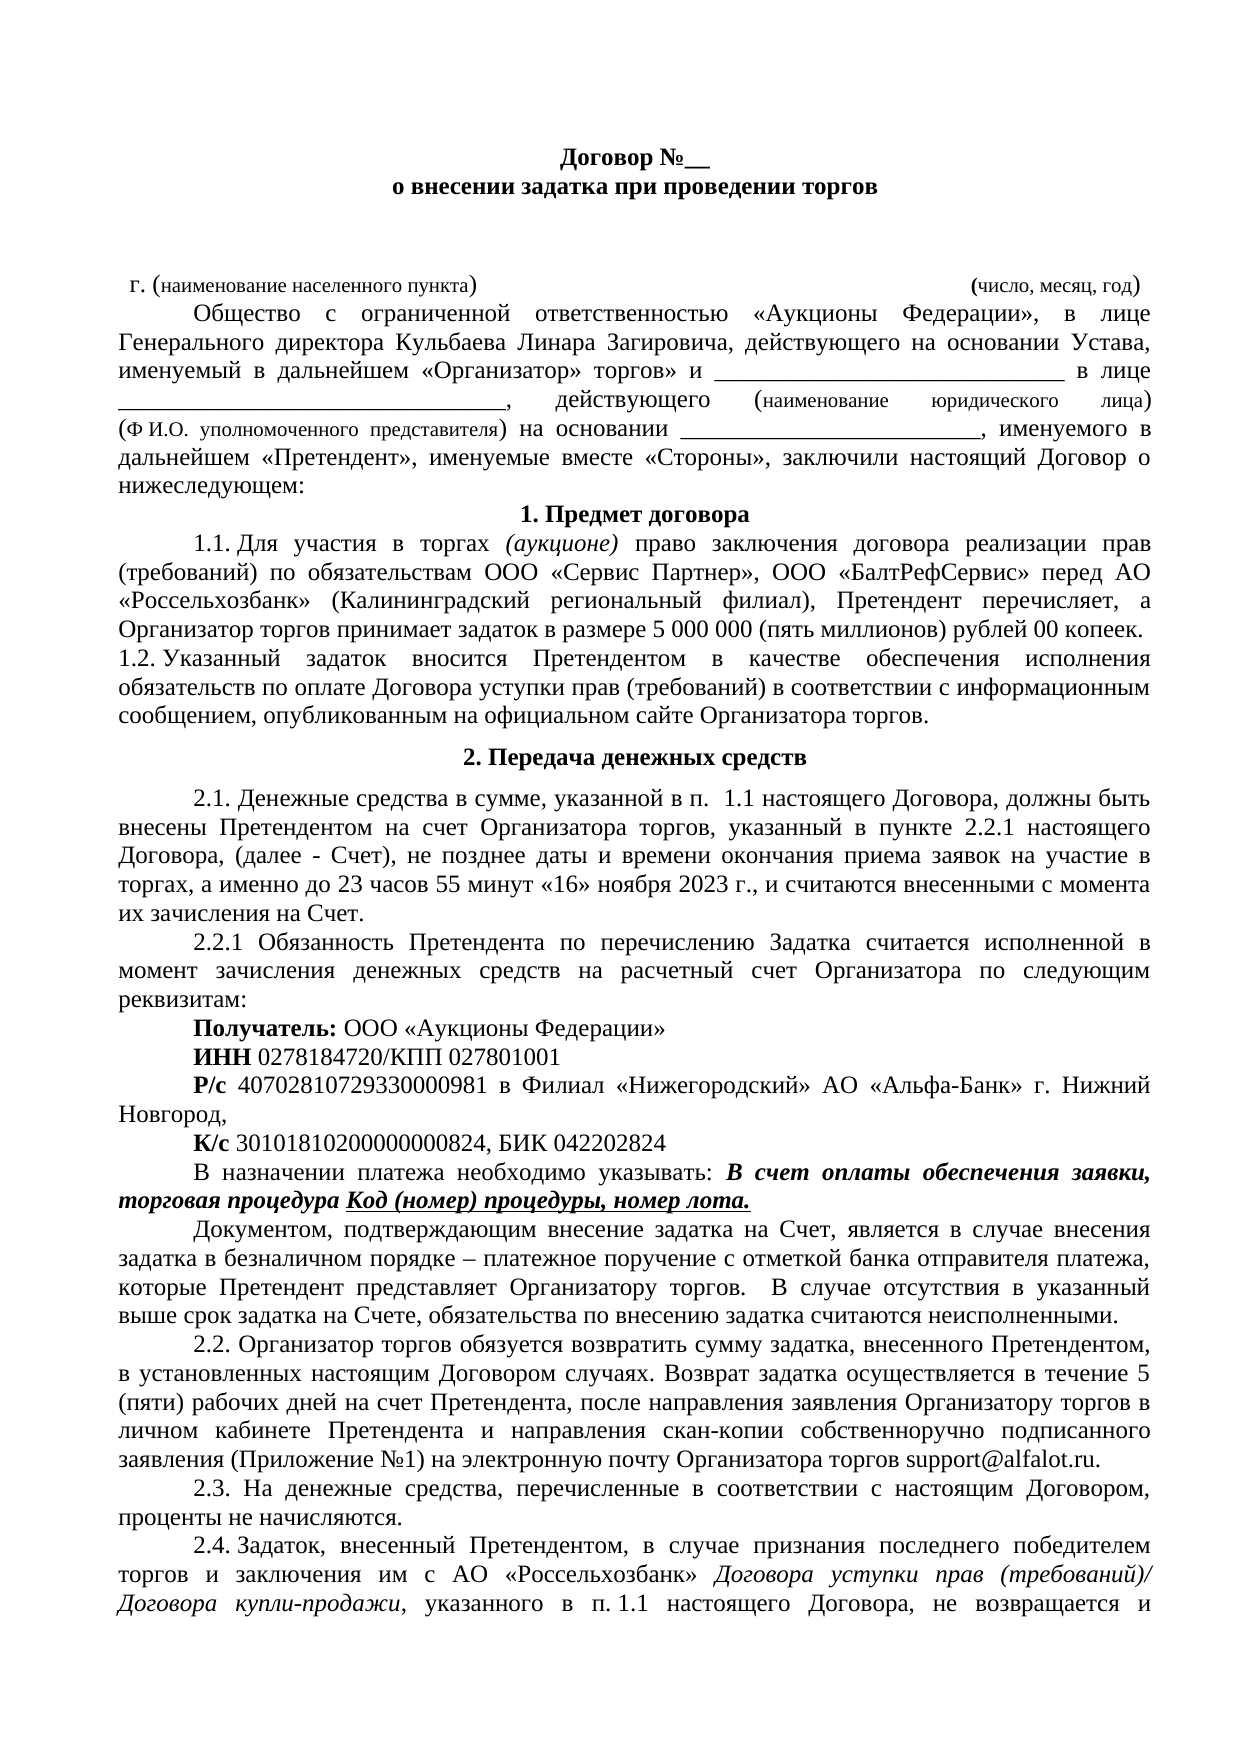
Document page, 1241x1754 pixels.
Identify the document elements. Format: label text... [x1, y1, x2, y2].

subtitle 2. Передача денежных средств [118, 742, 1152, 771]
table_header (число, месяц, год) [637, 229, 1151, 298]
text 2.1. Денежные средства в сумме, указанной в п. 1.1 настоящего Договора, должны быть внесены Претендентом на счет Организатора торгов, указанный в пункте 2.2.1 настоящего Договора, (далее - Счет), не позднее даты и времени окончания приема заявок на участие в торгах, а именно до 23 часов 55 минут «16» ноября 2023 г., и считаются внесенными с момента их зачисления на Счет. [118, 783, 1152, 927]
text ИНН 0278184720/КПП 027801001 [118, 1042, 1152, 1071]
text Р/с 40702810729330000981 в Филиал «Нижегородский» АО «Альфа-Банк» г. Нижний Новгород, [118, 1071, 1152, 1128]
subtitle Договор №__ [118, 142, 1152, 171]
text Получатель: ООО «Аукционы Федерации» [118, 1013, 1152, 1042]
text Общество с ограниченной ответственностью «Аукционы Федерации», в лице Генерального директора Кульбаева Линара Загировича, действующего на основании Устава, именуемый в дальнейшем «Организатор» торгов» и ____________________________ в лице _______________________________, действующего (наименование юридического лица) (Ф И.О. уполномоченного представителя) на основании ________________________, именуемого в дальнейшем «Претендент», именуемые вместе «Стороны», заключили настоящий Договор о нижеследующем: [118, 298, 1152, 499]
table_header г. (наименование населенного пункта) [118, 229, 637, 298]
text 1.2. Указанный задаток вносится Претендентом в качестве обеспечения исполнения обязательств по оплате Договора уступки прав (требований) в соответствии с информационным сообщением, опубликованным на официальном сайте Организатора торгов. [118, 643, 1152, 729]
text Документом, подтверждающим внесение задатка на Счет, является в случае внесения задатка в безналичном порядке – платежное поручение с отметкой банка отправителя платежа, которые Претендент представляет Организатору торгов. В случае отсутствия в указанный выше срок задатка на Счете, обязательства по внесению задатка считаются неисполненными. [118, 1214, 1152, 1329]
text К/с 30101810200000000824, БИК 042202824 [118, 1128, 1152, 1157]
text В назначении платежа необходимо указывать: В счет оплаты обеспечения заявки, торговая процедура Код (номер) процедуры, номер лота. [118, 1157, 1152, 1214]
text 2.2.1 Обязанность Претендента по перечислению Задатка считается исполненной в момент зачисления денежных средств на расчетный счет Организатора по следующим реквизитам: [118, 927, 1152, 1013]
subtitle о внесении задатка при проведении торгов [118, 171, 1152, 200]
subtitle 1. Предмет договора [118, 499, 1152, 528]
text 2.2. Организатор торгов обязуется возвратить сумму задатка, внесенного Претендентом, в установленных настоящим Договором случаях. Возврат задатка осуществляется в течение 5 (пяти) рабочих дней на счет Претендента, после направления заявления Организатору торгов в личном кабинете Претендента и направления скан-копии собственноручно подписанного заявления (Приложение №1) на электронную почту Организатора торгов support@alfalot.ru. [118, 1329, 1152, 1473]
text 2.3. На денежные средства, перечисленные в соответствии с настоящим Договором, проценты не начисляются. [118, 1473, 1152, 1531]
text 1.1. Для участия в торгах (аукционе) право заключения договора реализации прав (требований) по обязательствам ООО «Сервис Партнер», ООО «БалтРефСервис» перед АО «Россельхозбанк» (Калининградский региональный филиал), Претендент перечисляет, а Организатор торгов принимает задаток в размере 5 000 000 (пять миллионов) рублей 00 копеек. [118, 528, 1152, 643]
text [118, 1531, 1152, 1617]
